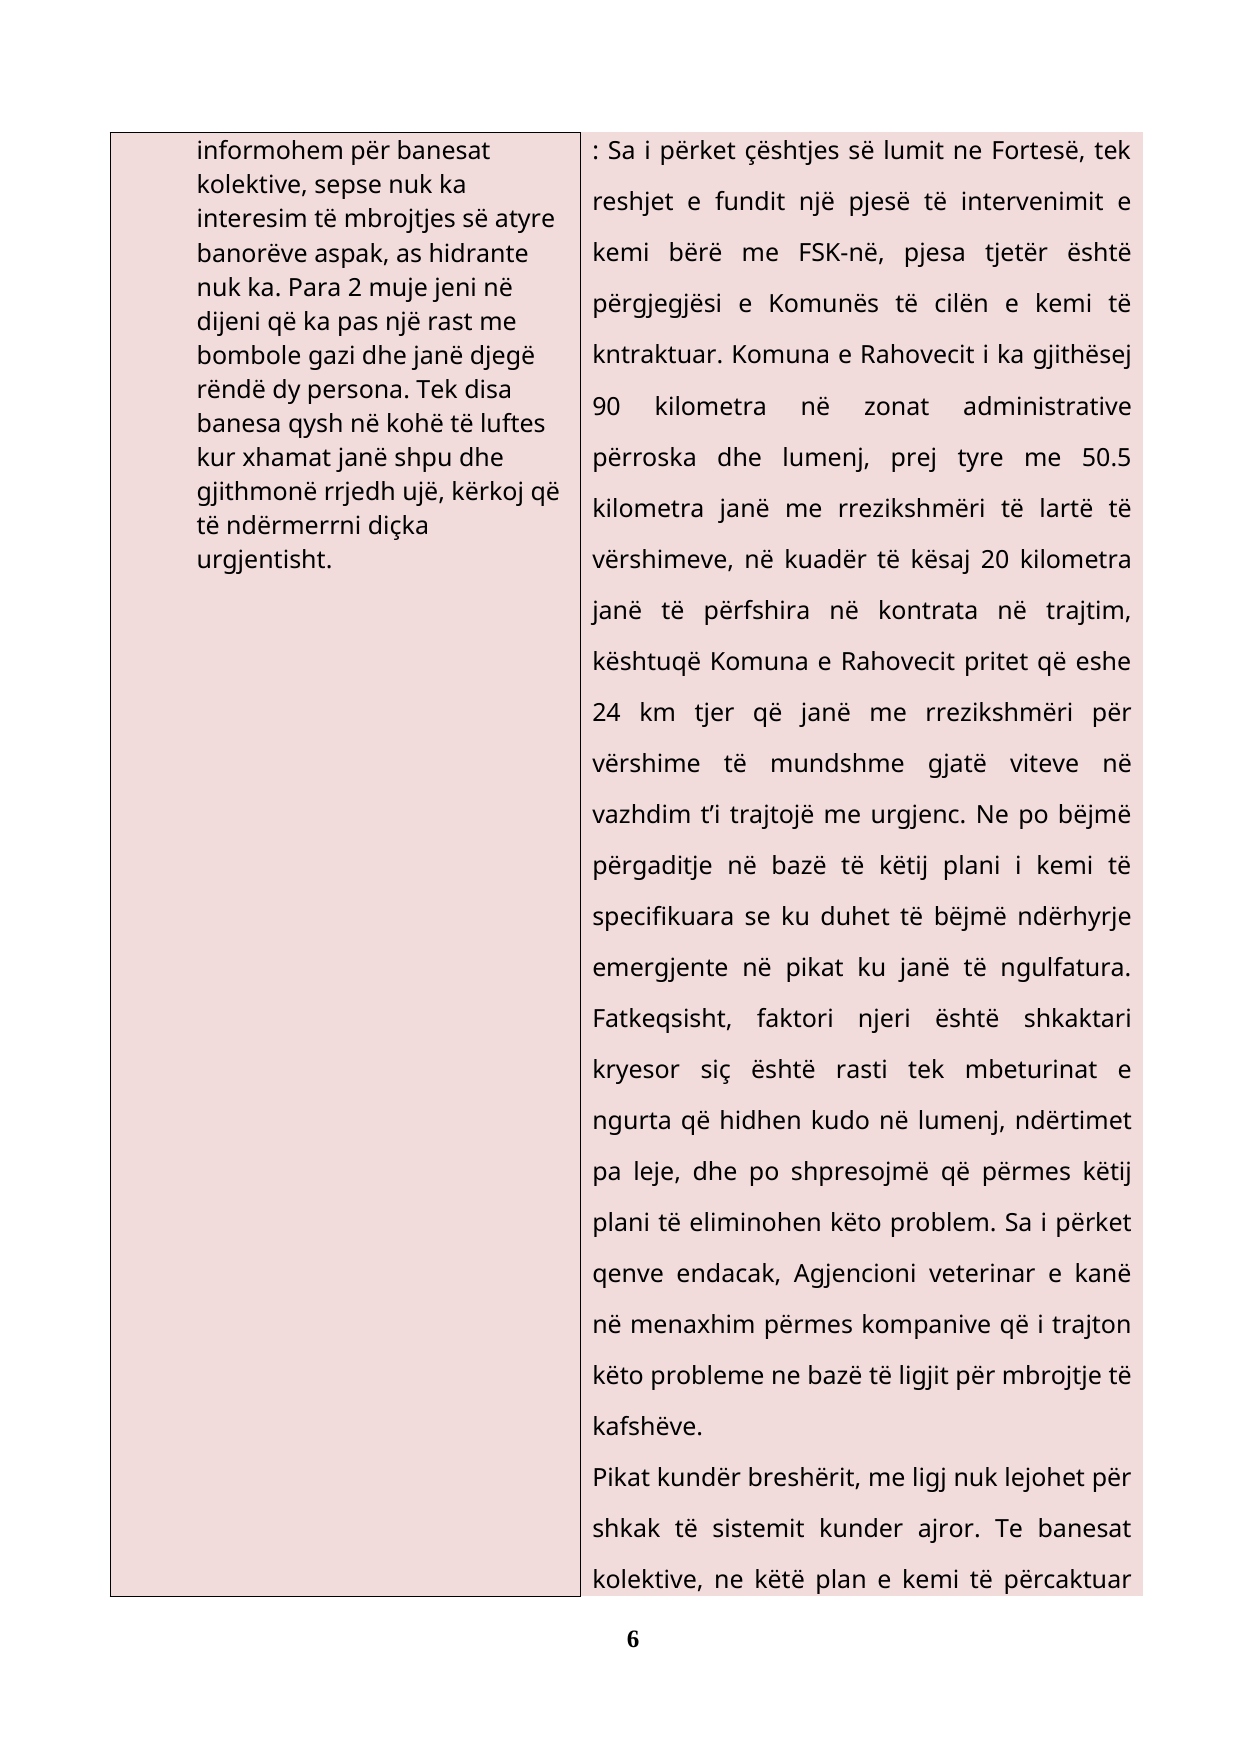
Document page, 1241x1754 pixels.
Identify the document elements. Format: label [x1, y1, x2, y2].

table_cell [581, 132, 1143, 1596]
table_cell [111, 133, 580, 1596]
